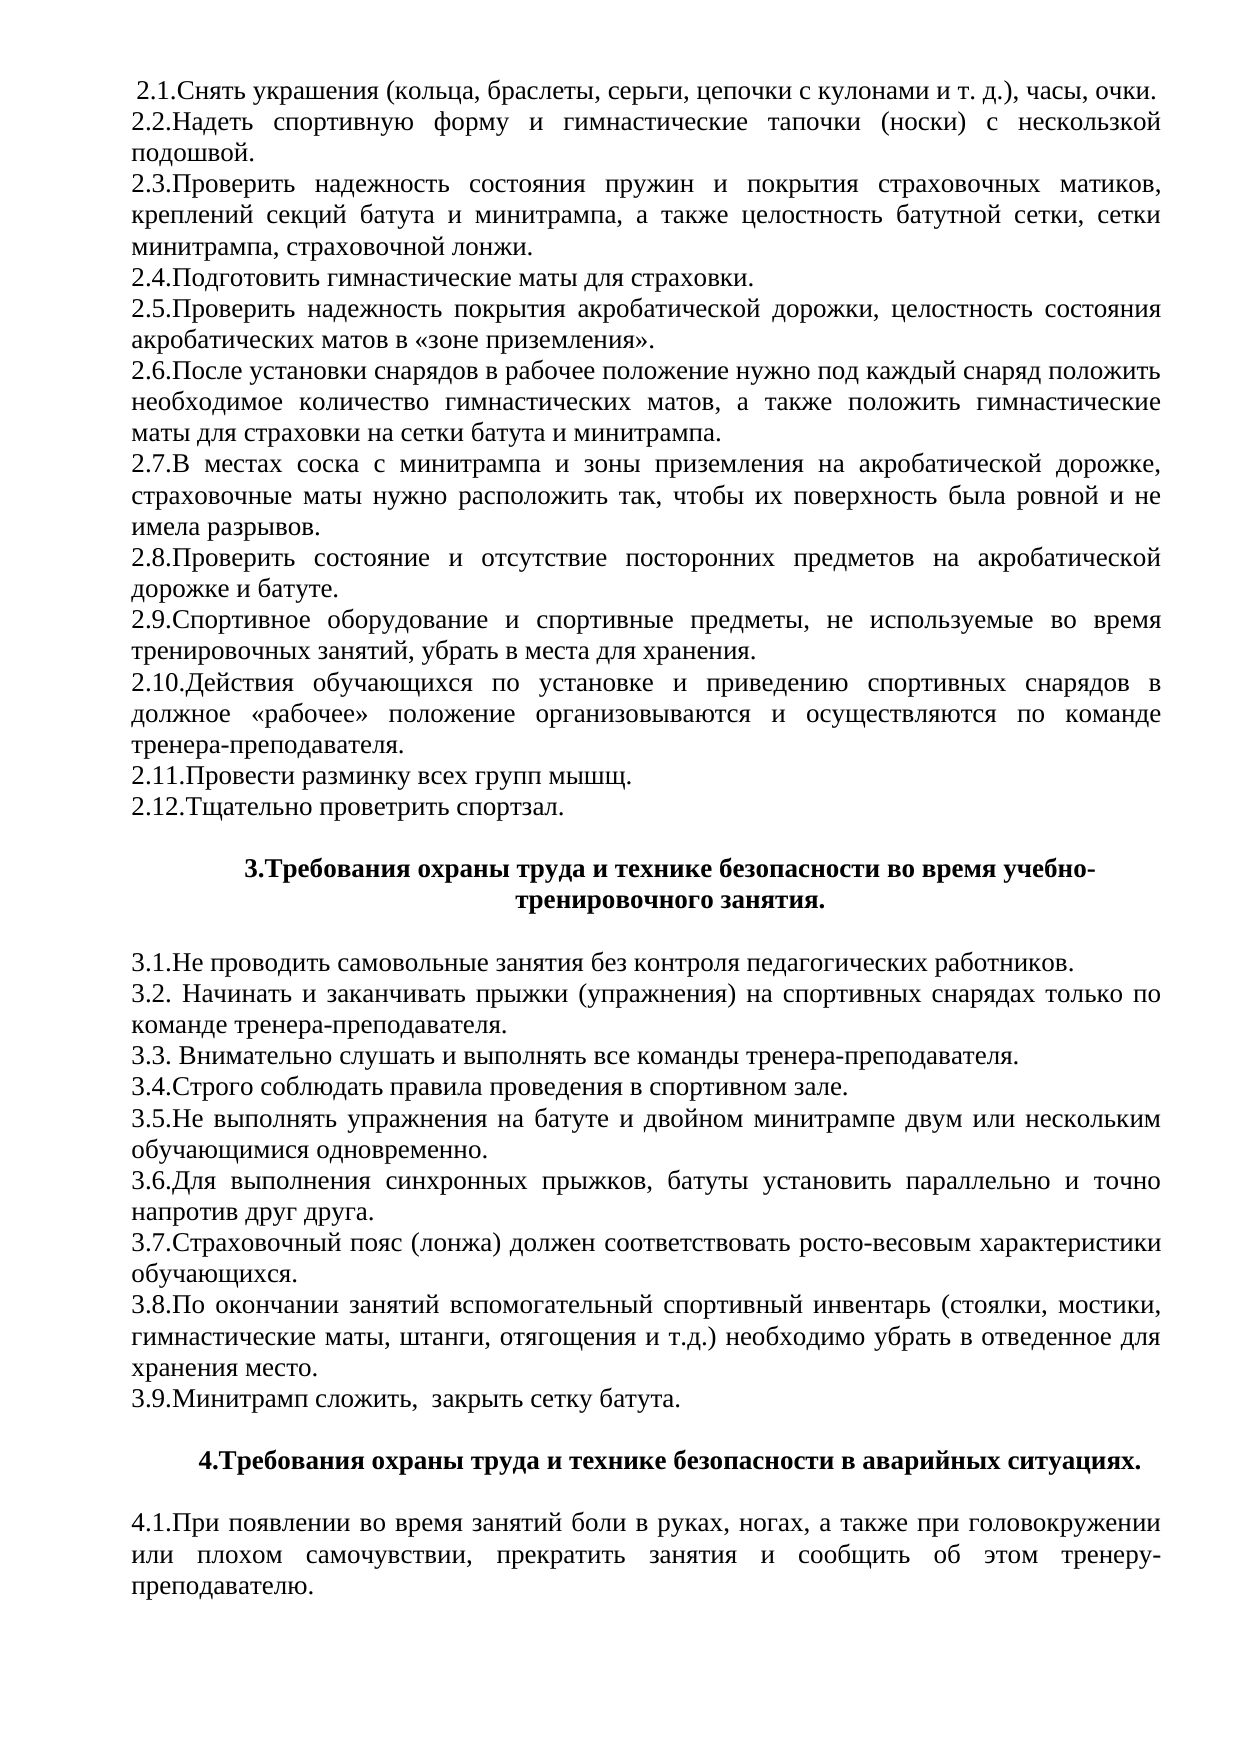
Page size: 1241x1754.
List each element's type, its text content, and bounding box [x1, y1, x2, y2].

text 3.6.Для выполнения синхронных прыжков, батуты установить параллельно и точно напротив друг друга. [131, 1164, 1162, 1226]
text 2.10.Действия обучающихся по установке и приведению спортивных снарядов в должное «рабочее» положение организовываются и осуществляются по команде тренера-преподавателя. [131, 666, 1162, 759]
text 4.1.При появлении во время занятий боли в руках, ногах, а также при головокружении или плохом самочувствии, прекратить занятия и сообщить об этом тренеру-преподавателю. [131, 1507, 1162, 1600]
text 2.2.Надеть спортивную форму и гимнастические тапочки (носки) с нескользкой подошвой. [131, 105, 1162, 167]
text 3.4.Строго соблюдать правила проведения в спортивном зале. [131, 1071, 1162, 1102]
list 3.Требования охраны труда и технике безопасности во время учебно-тренировочного занятия. [178, 852, 1162, 915]
text 2.6.После установки снарядов в рабочее положение нужно под каждый снаряд положить необходимое количество гимнастических матов, а также положить гимнастические маты для страховки на сетки батута и минитрампа. [131, 354, 1162, 448]
text 2.7.В местах соска с минитрампа и зоны приземления на акробатической дорожке, страховочные маты нужно расположить так, чтобы их поверхность была ровной и не имела разрывов. [131, 448, 1162, 541]
text 2.9.Спортивное оборудование и спортивные предметы, не используемые во время тренировочных занятий, убрать в места для хранения. [131, 603, 1162, 666]
text 2.1.Снять украшения (кольца, браслеты, серьги, цепочки с кулонами и т. д.), часы, очки. [131, 74, 1162, 105]
text 3.7.Страховочный пояс (лонжа) должен соответствовать росто-весовым характеристики обучающихся. [131, 1226, 1162, 1288]
text 2.11.Провести разминку всех групп мышщ. [131, 759, 1162, 790]
text 3.2. Начинать и заканчивать прыжки (упражнения) на спортивных снарядах только по команде тренера-преподавателя. [131, 977, 1162, 1039]
text 3.8.По окончании занятий вспомогательный спортивный инвентарь (стоялки, мостики, гимнастические маты, штанги, отягощения и т.д.) необходимо убрать в отведенное для хранения место. [131, 1288, 1162, 1382]
text 2.3.Проверить надежность состояния пружин и покрытия страховочных матиков, креплений секций батута и минитрампа, а также целостность батутной сетки, сетки минитрампа, страховочной лонжи. [131, 167, 1162, 261]
text 2.5.Проверить надежность покрытия акробатической дорожки, целостность состояния акробатических матов в «зоне приземления». [131, 292, 1162, 354]
list 4.Требования охраны труда и технике безопасности в аварийных ситуациях. [178, 1444, 1162, 1475]
text 2.12.Тщательно проветрить спортзал. [131, 790, 1162, 821]
text 2.8.Проверить состояние и отсутствие посторонних предметов на акробатической дорожке и батуте. [131, 541, 1162, 603]
text 3.9.Минитрамп сложить, закрыть сетку батута. [131, 1382, 1162, 1413]
text 3.3. Внимательно слушать и выполнять все команды тренера-преподавателя. [131, 1039, 1162, 1071]
text 3.1.Не проводить самовольные занятия без контроля педагогических работников. [131, 946, 1162, 977]
text 2.4.Подготовить гимнастические маты для страховки. [131, 261, 1162, 292]
text 3.5.Не выполнять упражнения на батуте и двойном минитрампе двум или нескольким обучающимися одновременно. [131, 1102, 1162, 1164]
